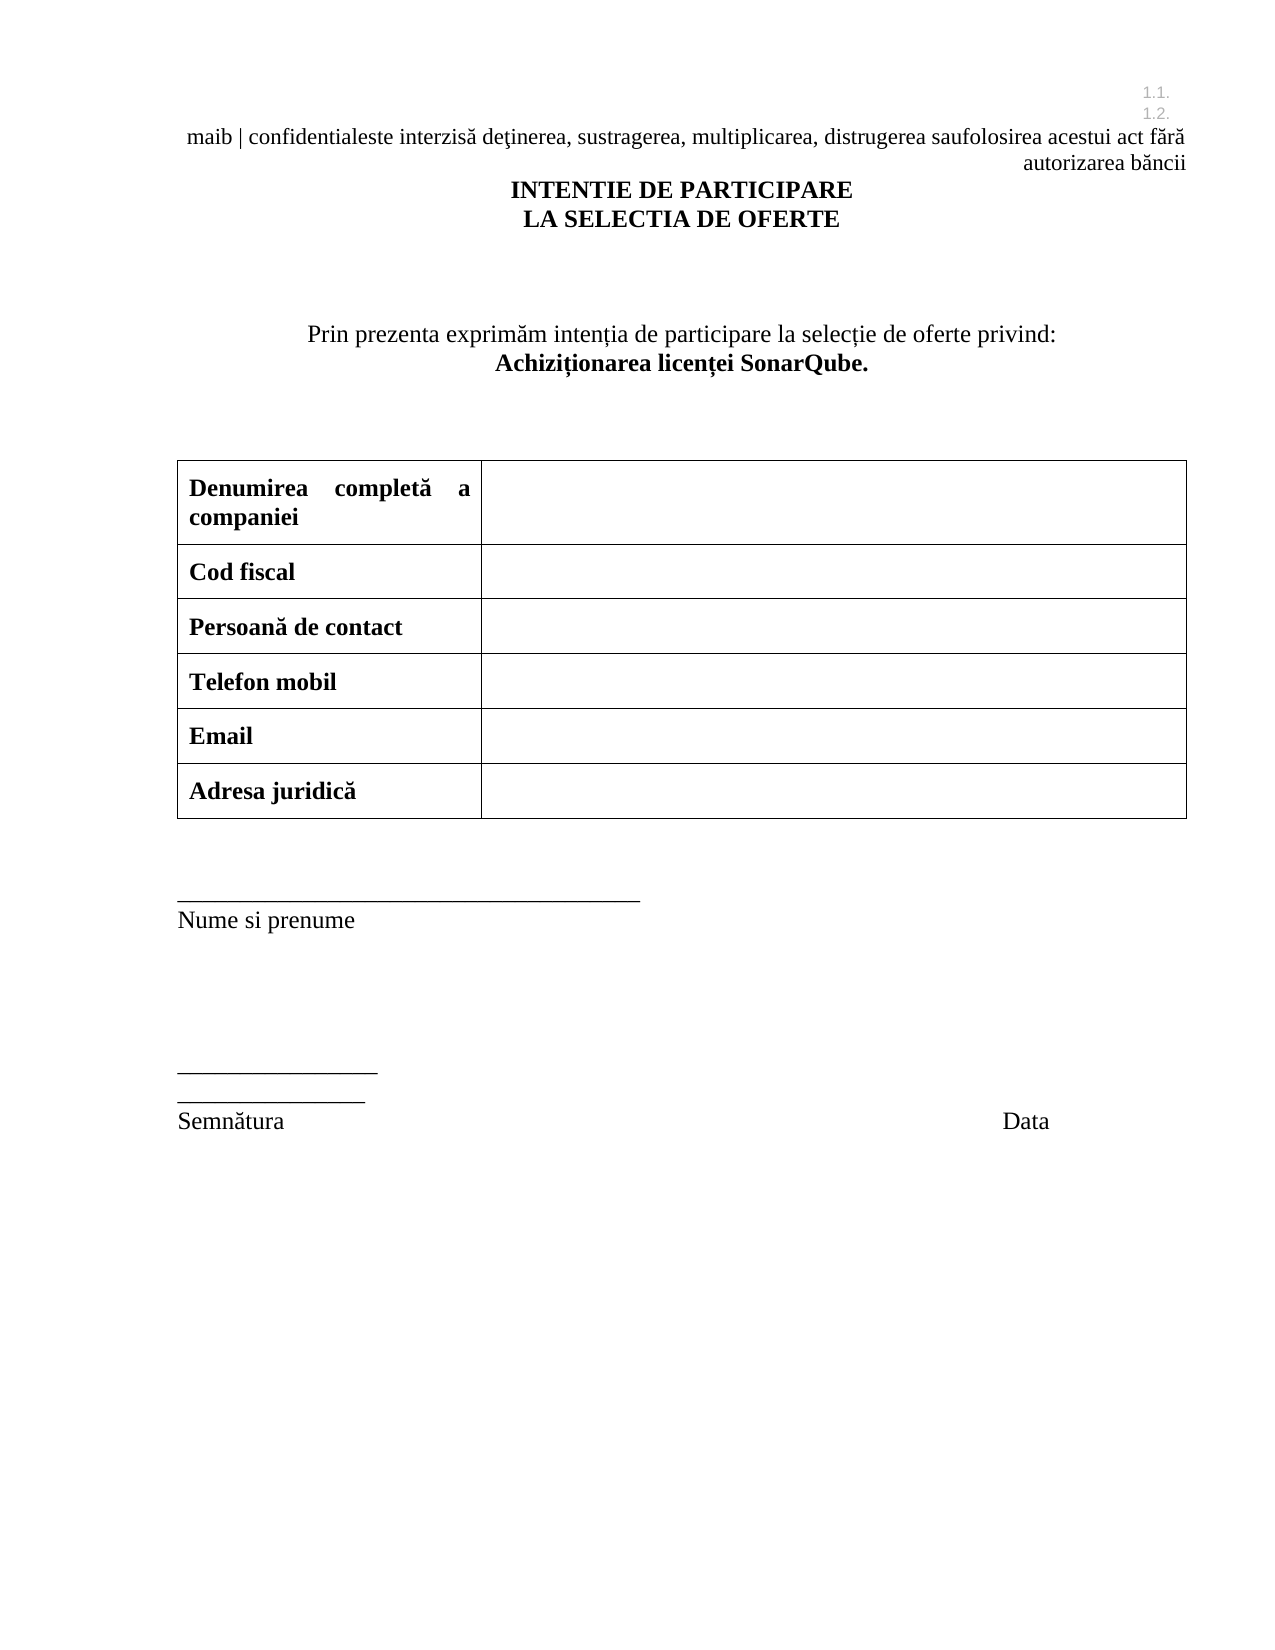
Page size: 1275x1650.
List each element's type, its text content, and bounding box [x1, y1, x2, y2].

table_cell Cod fiscal [178, 545, 481, 598]
text LA SELECTIA DE OFERTE [177, 204, 1186, 233]
table_cell [482, 599, 1186, 653]
table_cell Persoană de contact [178, 599, 481, 653]
table_cell Email [178, 709, 481, 763]
table_header Denumirea completă a companiei [178, 461, 481, 543]
table_cell [482, 709, 1186, 763]
text INTENTIE DE PARTICIPARE [177, 176, 1186, 204]
text Achiziționarea licenței SonarQube. [177, 348, 1186, 377]
table_cell Adresa juridică [178, 764, 481, 817]
text Prin prezenta exprimăm intenția de participare la selecție de oferte privind: [177, 319, 1186, 348]
table_cell [482, 654, 1186, 708]
text _____________________________________ Nume si prenume [177, 876, 1186, 933]
table_cell Telefon mobil [178, 654, 481, 708]
table_header [482, 461, 1186, 543]
text Semnătura Data [177, 1106, 1186, 1135]
text ________________ _______________ [177, 1048, 1186, 1106]
table_cell [482, 764, 1186, 817]
table_cell [482, 545, 1186, 598]
